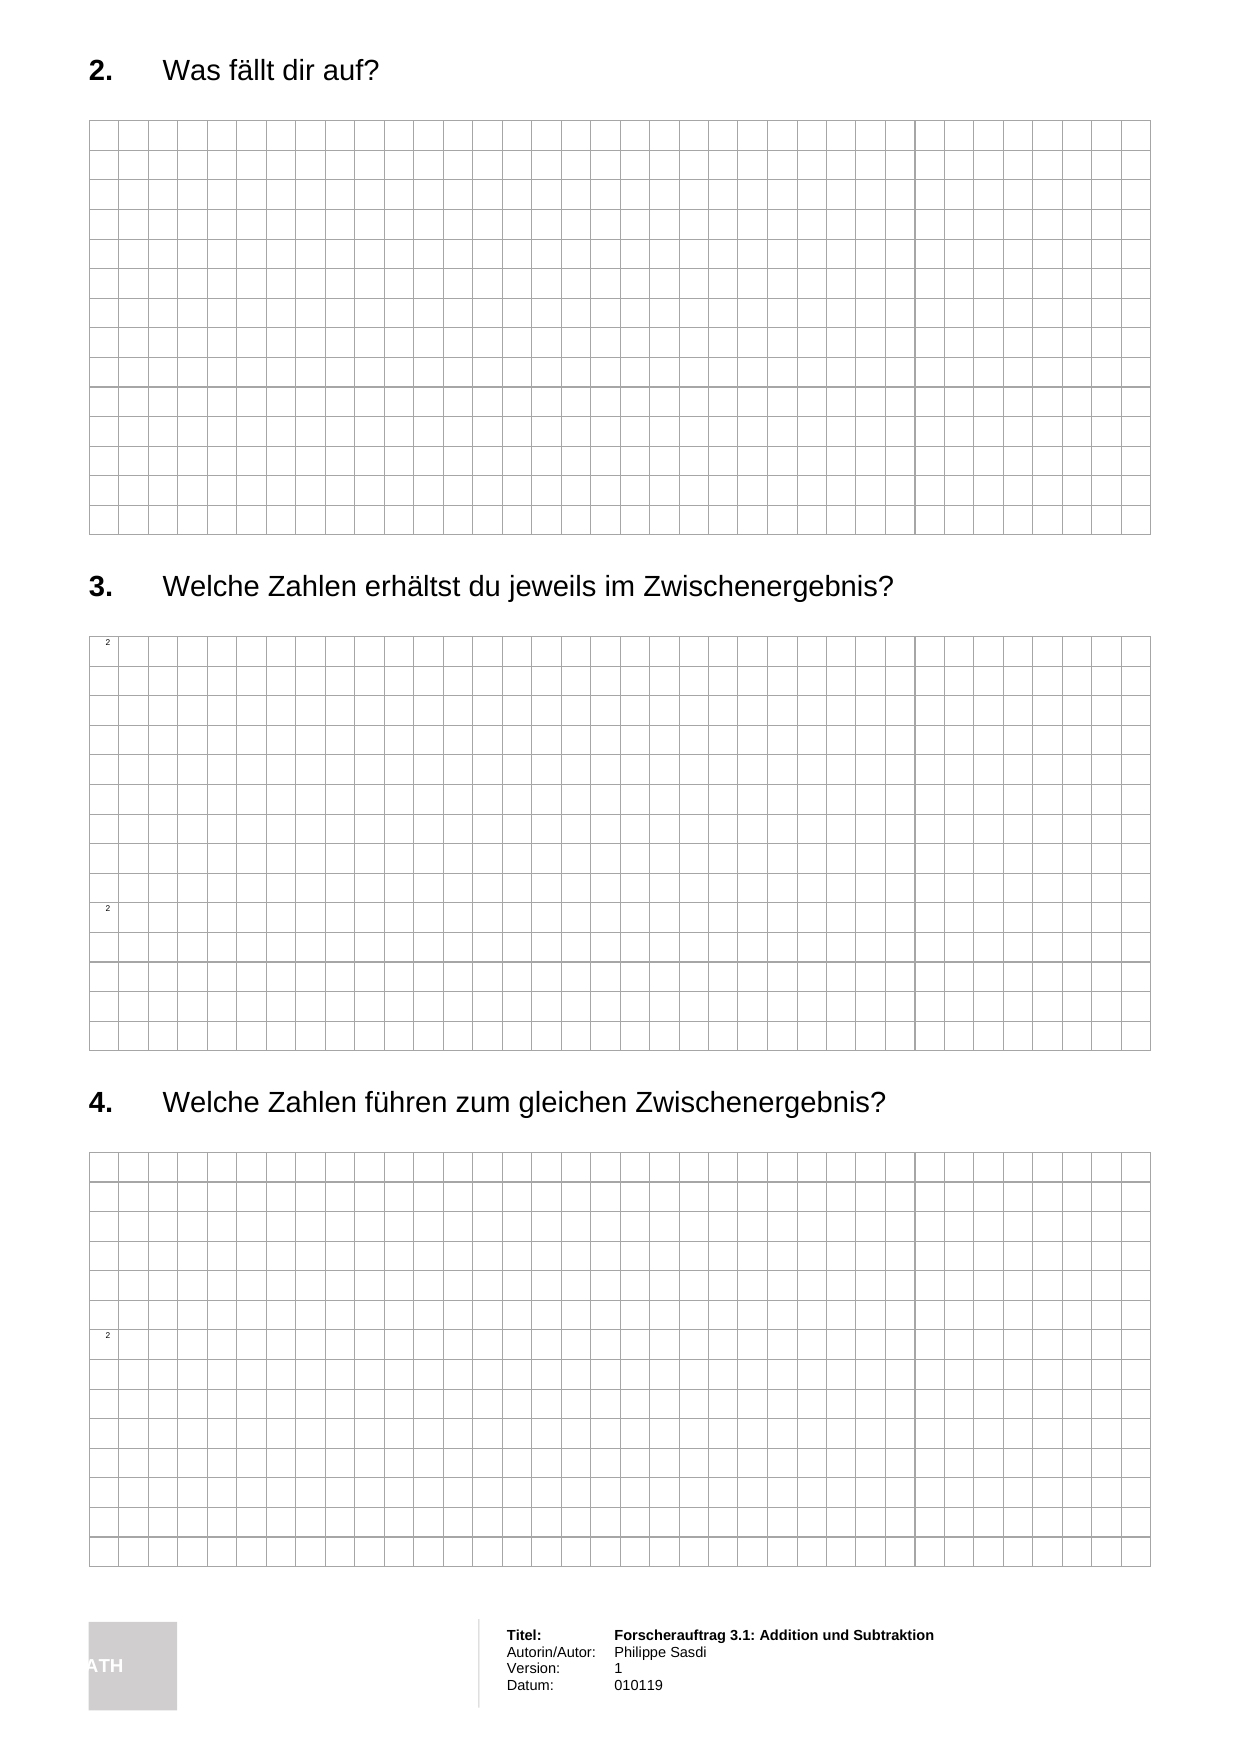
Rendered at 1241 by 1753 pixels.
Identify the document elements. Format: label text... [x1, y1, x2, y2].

table_cell [532, 388, 561, 416]
table_cell [974, 358, 1003, 386]
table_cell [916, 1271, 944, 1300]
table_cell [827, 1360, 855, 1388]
table_cell [1004, 815, 1032, 843]
table_cell [149, 269, 177, 298]
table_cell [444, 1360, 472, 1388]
table_cell [1092, 506, 1121, 534]
table_cell [738, 210, 767, 238]
table_cell [562, 328, 590, 357]
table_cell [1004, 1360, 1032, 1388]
table_cell [355, 506, 384, 534]
table_header [503, 1153, 531, 1181]
table_cell [149, 447, 177, 475]
table_cell [326, 299, 354, 327]
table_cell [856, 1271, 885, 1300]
table_header [621, 1153, 649, 1181]
table_cell [1092, 358, 1121, 386]
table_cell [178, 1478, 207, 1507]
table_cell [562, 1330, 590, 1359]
table_cell [90, 506, 118, 534]
table_cell [503, 210, 531, 238]
table_cell [709, 667, 737, 695]
table_cell [1122, 903, 1150, 932]
table_cell [326, 180, 354, 209]
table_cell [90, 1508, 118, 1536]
table_cell [414, 667, 443, 695]
table_cell [562, 1183, 590, 1211]
table_cell [856, 696, 885, 725]
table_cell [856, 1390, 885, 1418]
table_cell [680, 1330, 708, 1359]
table_cell [119, 667, 148, 695]
table_cell [178, 447, 207, 475]
table_cell [267, 1183, 295, 1211]
table_cell [768, 667, 797, 695]
table_cell [149, 903, 177, 932]
table_cell [738, 844, 767, 873]
table_cell [296, 844, 325, 873]
table_cell [916, 210, 944, 238]
table_cell [208, 696, 236, 725]
table_cell [1063, 447, 1091, 475]
table_cell [680, 358, 708, 386]
table_cell [1033, 815, 1062, 843]
table_cell [798, 844, 826, 873]
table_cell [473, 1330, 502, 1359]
table_cell [149, 667, 177, 695]
table_cell [385, 151, 413, 179]
table_cell [473, 785, 502, 813]
table_cell [1063, 726, 1091, 754]
table_cell [385, 1022, 413, 1050]
table_cell [856, 506, 885, 534]
table_cell [1092, 180, 1121, 209]
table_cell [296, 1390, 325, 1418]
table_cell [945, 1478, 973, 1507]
table_cell [149, 785, 177, 813]
table_cell [473, 151, 502, 179]
table_cell [326, 992, 354, 1021]
table_cell [621, 299, 649, 327]
table_cell [562, 1022, 590, 1050]
table_cell [738, 755, 767, 784]
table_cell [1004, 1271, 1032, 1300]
table_cell [680, 417, 708, 446]
table_cell [709, 992, 737, 1021]
table_cell [267, 755, 295, 784]
table_cell [916, 963, 944, 991]
table_cell [798, 903, 826, 932]
table_header [237, 637, 266, 666]
table_header [680, 1153, 708, 1181]
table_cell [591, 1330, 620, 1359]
table_cell [178, 785, 207, 813]
table_cell [178, 388, 207, 416]
table_header [149, 1153, 177, 1181]
table_cell [886, 180, 914, 209]
table_cell [1122, 151, 1150, 179]
table_cell [916, 240, 944, 268]
table_cell [267, 696, 295, 725]
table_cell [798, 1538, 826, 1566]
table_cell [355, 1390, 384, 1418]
table_cell [650, 933, 679, 961]
table_header [1004, 637, 1032, 666]
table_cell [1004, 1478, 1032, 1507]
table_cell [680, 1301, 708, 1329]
table_cell [208, 447, 236, 475]
table_cell [591, 726, 620, 754]
table_cell [90, 963, 118, 991]
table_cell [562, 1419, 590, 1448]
table_cell [444, 1183, 472, 1211]
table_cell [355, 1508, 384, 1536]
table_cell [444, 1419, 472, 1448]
table_cell [237, 240, 266, 268]
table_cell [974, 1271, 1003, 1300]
table_cell [1004, 240, 1032, 268]
table_cell [680, 299, 708, 327]
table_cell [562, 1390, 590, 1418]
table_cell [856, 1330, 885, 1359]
table_cell [208, 667, 236, 695]
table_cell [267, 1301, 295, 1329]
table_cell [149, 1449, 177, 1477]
table_cell [738, 1022, 767, 1050]
table_cell [916, 299, 944, 327]
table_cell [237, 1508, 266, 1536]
table_cell [768, 785, 797, 813]
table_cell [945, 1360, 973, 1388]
table_cell [886, 933, 914, 961]
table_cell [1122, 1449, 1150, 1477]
table_cell [738, 180, 767, 209]
table_cell [709, 1183, 737, 1211]
table_cell [119, 240, 148, 268]
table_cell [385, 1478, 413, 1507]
table_cell [680, 874, 708, 902]
table_cell [503, 903, 531, 932]
table_cell [267, 992, 295, 1021]
table_cell [1092, 1212, 1121, 1241]
table_cell [385, 933, 413, 961]
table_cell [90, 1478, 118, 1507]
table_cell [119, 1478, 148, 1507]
table_cell [208, 1242, 236, 1270]
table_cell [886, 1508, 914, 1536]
table_header [414, 637, 443, 666]
table_cell [621, 180, 649, 209]
table_cell [237, 903, 266, 932]
table_cell [738, 874, 767, 902]
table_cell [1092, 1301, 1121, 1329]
table_cell [326, 667, 354, 695]
table_cell [827, 299, 855, 327]
table_cell [562, 240, 590, 268]
table_cell [1004, 755, 1032, 784]
table_cell [738, 506, 767, 534]
table_cell [709, 874, 737, 902]
table_cell [178, 269, 207, 298]
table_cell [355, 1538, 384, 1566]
table_cell [503, 240, 531, 268]
table_cell [886, 785, 914, 813]
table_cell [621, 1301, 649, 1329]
table_cell [1004, 388, 1032, 416]
table_cell [1033, 726, 1062, 754]
table_cell [738, 726, 767, 754]
table_header [1033, 637, 1062, 666]
table_cell [768, 180, 797, 209]
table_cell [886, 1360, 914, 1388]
table_cell [680, 210, 708, 238]
table_cell [237, 476, 266, 505]
table_cell [1033, 476, 1062, 505]
table_cell [768, 417, 797, 446]
table_cell [1063, 1242, 1091, 1270]
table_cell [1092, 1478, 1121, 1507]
table_cell [768, 992, 797, 1021]
table_cell [650, 903, 679, 932]
table_cell [827, 696, 855, 725]
table_cell [591, 417, 620, 446]
table_cell [916, 903, 944, 932]
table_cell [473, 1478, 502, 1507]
table_cell [974, 240, 1003, 268]
table_cell [1033, 874, 1062, 902]
table_header [532, 1153, 561, 1181]
table_header [621, 637, 649, 666]
table_cell [444, 506, 472, 534]
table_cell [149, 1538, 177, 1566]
table_cell [385, 726, 413, 754]
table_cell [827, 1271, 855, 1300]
table_cell [473, 417, 502, 446]
table_cell [974, 992, 1003, 1021]
table_cell [267, 726, 295, 754]
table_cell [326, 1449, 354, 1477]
table_cell [680, 476, 708, 505]
table_cell [621, 269, 649, 298]
table_cell [355, 963, 384, 991]
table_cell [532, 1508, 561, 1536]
table_cell [267, 506, 295, 534]
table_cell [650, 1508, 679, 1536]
table_cell [974, 299, 1003, 327]
table_cell [414, 1183, 443, 1211]
table_cell [444, 299, 472, 327]
table_cell [149, 1242, 177, 1270]
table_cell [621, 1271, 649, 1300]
table_cell [385, 358, 413, 386]
table_cell [709, 269, 737, 298]
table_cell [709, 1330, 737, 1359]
text 2. Was fällt dir auf? [89, 53, 1152, 87]
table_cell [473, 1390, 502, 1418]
table_cell [768, 755, 797, 784]
table_cell [709, 1022, 737, 1050]
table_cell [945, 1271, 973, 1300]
table_cell [768, 963, 797, 991]
table_cell [149, 417, 177, 446]
table_cell [90, 358, 118, 386]
table_cell [473, 1022, 502, 1050]
table_cell [1063, 299, 1091, 327]
table_cell [916, 1212, 944, 1241]
table_cell [326, 240, 354, 268]
table_cell [621, 210, 649, 238]
table_cell [267, 180, 295, 209]
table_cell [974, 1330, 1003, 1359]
table_cell [621, 903, 649, 932]
table_cell [414, 785, 443, 813]
table_cell [296, 447, 325, 475]
table_cell [886, 506, 914, 534]
table_cell [621, 1212, 649, 1241]
table_cell [149, 328, 177, 357]
table_cell [267, 299, 295, 327]
table_cell [680, 667, 708, 695]
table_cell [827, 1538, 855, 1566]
table_cell [1122, 844, 1150, 873]
table_cell [532, 667, 561, 695]
table_cell [178, 844, 207, 873]
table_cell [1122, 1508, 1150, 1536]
table_cell [974, 417, 1003, 446]
table_cell [768, 1242, 797, 1270]
table_cell [267, 476, 295, 505]
table_cell [1092, 476, 1121, 505]
table_header [385, 637, 413, 666]
table_cell [503, 417, 531, 446]
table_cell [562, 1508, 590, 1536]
table_cell [886, 874, 914, 902]
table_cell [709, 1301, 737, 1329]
table_header [562, 121, 590, 150]
table_cell [709, 476, 737, 505]
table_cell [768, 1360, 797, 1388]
table_cell [90, 210, 118, 238]
table_cell [738, 696, 767, 725]
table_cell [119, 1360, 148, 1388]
table_cell [1033, 963, 1062, 991]
table_cell [709, 726, 737, 754]
table_cell [591, 506, 620, 534]
table_cell [827, 1212, 855, 1241]
table_cell [119, 299, 148, 327]
table_cell [1004, 417, 1032, 446]
table_cell [267, 903, 295, 932]
table_cell [1122, 933, 1150, 961]
table_cell [119, 844, 148, 873]
table_cell [90, 476, 118, 505]
table_cell [1033, 299, 1062, 327]
table_cell [738, 667, 767, 695]
table_cell [916, 874, 944, 902]
table_cell [237, 1242, 266, 1270]
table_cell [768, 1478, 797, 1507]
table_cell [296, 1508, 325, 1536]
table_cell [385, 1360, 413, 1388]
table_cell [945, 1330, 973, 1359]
table_cell [827, 210, 855, 238]
table_cell [355, 151, 384, 179]
table_cell [385, 1212, 413, 1241]
table_cell [237, 210, 266, 238]
table_cell [237, 506, 266, 534]
table_cell [974, 726, 1003, 754]
table_cell [149, 874, 177, 902]
table_cell [827, 240, 855, 268]
table_cell [473, 992, 502, 1021]
table_cell [709, 1212, 737, 1241]
table_cell [886, 667, 914, 695]
table_cell [1122, 785, 1150, 813]
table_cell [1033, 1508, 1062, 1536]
table_cell [945, 844, 973, 873]
table_cell [1063, 417, 1091, 446]
table_cell [974, 506, 1003, 534]
table_cell [974, 476, 1003, 505]
table_cell [945, 903, 973, 932]
table_cell [738, 299, 767, 327]
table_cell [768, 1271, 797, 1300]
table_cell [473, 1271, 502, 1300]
table_cell [208, 992, 236, 1021]
table_cell [798, 933, 826, 961]
table_cell [90, 269, 118, 298]
table_cell [856, 1022, 885, 1050]
table_cell [267, 1242, 295, 1270]
table_cell [149, 844, 177, 873]
table_cell [886, 1242, 914, 1270]
table_cell [532, 151, 561, 179]
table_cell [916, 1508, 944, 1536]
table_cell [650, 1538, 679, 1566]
table_cell [532, 476, 561, 505]
table_cell [562, 417, 590, 446]
table_cell [1092, 417, 1121, 446]
table_header [738, 1153, 767, 1181]
table_cell [503, 963, 531, 991]
table_cell [414, 1212, 443, 1241]
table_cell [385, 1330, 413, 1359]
table_header [738, 121, 767, 150]
table_cell [296, 269, 325, 298]
table_header [1004, 121, 1032, 150]
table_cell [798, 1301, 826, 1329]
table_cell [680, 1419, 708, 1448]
table_cell [208, 476, 236, 505]
table_cell [178, 417, 207, 446]
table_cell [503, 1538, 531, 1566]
table_cell [1063, 992, 1091, 1021]
table_cell [945, 755, 973, 784]
table_cell [886, 815, 914, 843]
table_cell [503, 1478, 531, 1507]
table_header [149, 637, 177, 666]
table_header [1122, 121, 1150, 150]
table_cell [1033, 755, 1062, 784]
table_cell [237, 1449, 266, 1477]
table_cell [621, 240, 649, 268]
table_cell [296, 1022, 325, 1050]
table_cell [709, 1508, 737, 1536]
table_cell [562, 992, 590, 1021]
table_cell [798, 180, 826, 209]
table_cell [591, 1022, 620, 1050]
table_cell [532, 299, 561, 327]
table_cell [1092, 151, 1121, 179]
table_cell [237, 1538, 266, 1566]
table_cell [208, 903, 236, 932]
table_cell [1122, 726, 1150, 754]
table_header [178, 637, 207, 666]
table_cell [650, 328, 679, 357]
table_cell [798, 874, 826, 902]
table_cell [532, 1212, 561, 1241]
table_cell [90, 992, 118, 1021]
table_cell [296, 963, 325, 991]
table_cell [650, 506, 679, 534]
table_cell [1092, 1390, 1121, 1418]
table_cell [709, 328, 737, 357]
table_cell [119, 726, 148, 754]
table_cell [149, 933, 177, 961]
table_cell [208, 388, 236, 416]
table_cell [296, 358, 325, 386]
table_cell [1063, 755, 1091, 784]
table_cell [149, 210, 177, 238]
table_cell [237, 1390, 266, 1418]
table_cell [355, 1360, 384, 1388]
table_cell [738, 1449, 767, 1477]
table_cell [444, 1212, 472, 1241]
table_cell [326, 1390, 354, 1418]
table_cell [503, 388, 531, 416]
table_cell [768, 696, 797, 725]
table_cell [237, 755, 266, 784]
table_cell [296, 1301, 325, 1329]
table_cell [208, 844, 236, 873]
table_cell [709, 151, 737, 179]
table_cell [680, 755, 708, 784]
table_cell [149, 240, 177, 268]
table_cell [562, 447, 590, 475]
table_cell [473, 696, 502, 725]
table_cell [444, 1022, 472, 1050]
table_cell [591, 240, 620, 268]
table_cell [178, 299, 207, 327]
table_cell [798, 269, 826, 298]
table_cell [1063, 328, 1091, 357]
table_cell [503, 1022, 531, 1050]
table_cell [532, 933, 561, 961]
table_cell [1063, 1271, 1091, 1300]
table_header [444, 1153, 472, 1181]
table_cell [1122, 815, 1150, 843]
table_cell [768, 726, 797, 754]
table_cell [1063, 874, 1091, 902]
table_cell [945, 933, 973, 961]
table_cell [326, 210, 354, 238]
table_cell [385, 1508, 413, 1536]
table_cell [798, 785, 826, 813]
table_cell [473, 447, 502, 475]
table_cell [974, 844, 1003, 873]
table_cell [1122, 874, 1150, 902]
table_cell [532, 180, 561, 209]
table_cell [355, 1271, 384, 1300]
table_cell [178, 903, 207, 932]
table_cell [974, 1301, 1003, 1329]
table_cell [562, 299, 590, 327]
table_header [178, 1153, 207, 1181]
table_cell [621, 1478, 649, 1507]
table_cell [768, 151, 797, 179]
table_cell [768, 476, 797, 505]
table_cell [945, 696, 973, 725]
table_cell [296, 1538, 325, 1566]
table_cell [591, 1212, 620, 1241]
table_cell [473, 963, 502, 991]
table_cell [296, 815, 325, 843]
table_cell [385, 874, 413, 902]
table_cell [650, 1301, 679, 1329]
table_cell [562, 726, 590, 754]
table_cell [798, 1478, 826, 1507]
table_cell [473, 506, 502, 534]
table_cell [591, 269, 620, 298]
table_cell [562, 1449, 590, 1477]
table_cell [591, 447, 620, 475]
table_cell [945, 358, 973, 386]
table_cell [856, 447, 885, 475]
table_cell [149, 1271, 177, 1300]
table_cell [798, 1183, 826, 1211]
table_header [591, 1153, 620, 1181]
table_cell [709, 417, 737, 446]
table_cell [414, 388, 443, 416]
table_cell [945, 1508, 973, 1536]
table_cell [1092, 210, 1121, 238]
table_cell [503, 447, 531, 475]
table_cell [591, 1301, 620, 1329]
table_cell [738, 388, 767, 416]
table_cell [444, 151, 472, 179]
table_cell [296, 1242, 325, 1270]
table_cell [1122, 1022, 1150, 1050]
table_cell [444, 240, 472, 268]
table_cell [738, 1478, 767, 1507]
table_cell [974, 269, 1003, 298]
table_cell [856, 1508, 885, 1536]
table_cell [591, 755, 620, 784]
table_cell [178, 180, 207, 209]
table_cell [591, 210, 620, 238]
table_cell [296, 417, 325, 446]
table_cell [149, 151, 177, 179]
table_cell [208, 755, 236, 784]
table_cell [768, 328, 797, 357]
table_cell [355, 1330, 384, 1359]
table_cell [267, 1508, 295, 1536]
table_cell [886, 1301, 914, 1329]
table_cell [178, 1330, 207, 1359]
table_cell [237, 151, 266, 179]
table_cell [827, 269, 855, 298]
table_cell [591, 299, 620, 327]
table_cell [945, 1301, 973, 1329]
table_cell [798, 815, 826, 843]
table_cell [738, 358, 767, 386]
table_cell [621, 1183, 649, 1211]
table_cell [444, 328, 472, 357]
table_cell [326, 328, 354, 357]
table_cell [237, 417, 266, 446]
table_cell [119, 210, 148, 238]
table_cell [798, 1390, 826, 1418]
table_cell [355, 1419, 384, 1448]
table_cell [119, 1212, 148, 1241]
table_cell [1122, 299, 1150, 327]
table_cell [1063, 388, 1091, 416]
table_cell [1033, 696, 1062, 725]
table_cell [974, 210, 1003, 238]
table_cell [1063, 210, 1091, 238]
table_cell [591, 933, 620, 961]
table_cell [296, 696, 325, 725]
table_cell [414, 180, 443, 209]
table_cell [237, 388, 266, 416]
table_cell [267, 933, 295, 961]
table_cell [621, 417, 649, 446]
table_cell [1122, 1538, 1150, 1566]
table_cell [355, 1212, 384, 1241]
table_cell [473, 180, 502, 209]
table_cell [827, 963, 855, 991]
table_cell [503, 180, 531, 209]
table_cell [503, 755, 531, 784]
table_header [562, 637, 590, 666]
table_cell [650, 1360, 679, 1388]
table_cell [296, 151, 325, 179]
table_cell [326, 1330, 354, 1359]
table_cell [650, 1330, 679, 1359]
table_cell [355, 269, 384, 298]
table_cell [119, 1271, 148, 1300]
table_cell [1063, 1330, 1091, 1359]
table_cell [738, 992, 767, 1021]
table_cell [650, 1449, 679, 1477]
table_cell [798, 210, 826, 238]
table_cell [119, 1183, 148, 1211]
table_cell [650, 726, 679, 754]
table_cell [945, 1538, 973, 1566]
table_header [856, 121, 885, 150]
table_cell [856, 417, 885, 446]
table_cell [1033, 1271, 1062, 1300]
table_cell [267, 1022, 295, 1050]
table_cell [473, 844, 502, 873]
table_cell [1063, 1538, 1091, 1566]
table_cell [149, 1022, 177, 1050]
table_cell [886, 328, 914, 357]
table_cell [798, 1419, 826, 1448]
table_cell [385, 269, 413, 298]
table_cell [119, 874, 148, 902]
table_cell [650, 815, 679, 843]
table_cell [385, 180, 413, 209]
table_cell [503, 726, 531, 754]
table_cell [119, 358, 148, 386]
table_cell [621, 358, 649, 386]
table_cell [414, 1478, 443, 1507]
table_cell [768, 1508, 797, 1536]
table_cell [326, 903, 354, 932]
table_cell [738, 328, 767, 357]
table_cell [1004, 933, 1032, 961]
table_cell [1033, 388, 1062, 416]
table_cell [798, 696, 826, 725]
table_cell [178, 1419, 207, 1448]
table_cell [798, 992, 826, 1021]
table_cell [149, 1212, 177, 1241]
table_cell [1122, 269, 1150, 298]
table_cell [532, 1242, 561, 1270]
table_cell [355, 726, 384, 754]
table_cell [355, 874, 384, 902]
table_cell [709, 388, 737, 416]
table_header [149, 121, 177, 150]
table_cell [945, 1242, 973, 1270]
table_cell [267, 388, 295, 416]
table_cell [414, 726, 443, 754]
table_cell [149, 299, 177, 327]
table_cell [1122, 240, 1150, 268]
table_cell [945, 240, 973, 268]
table_header [886, 637, 914, 666]
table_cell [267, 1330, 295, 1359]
table_header [296, 637, 325, 666]
table_header [1092, 637, 1121, 666]
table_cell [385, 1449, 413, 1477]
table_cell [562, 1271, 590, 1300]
table_cell [119, 1242, 148, 1270]
table_cell [709, 506, 737, 534]
table_cell [119, 933, 148, 961]
table_cell [1092, 299, 1121, 327]
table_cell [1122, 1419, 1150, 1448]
table_cell [768, 874, 797, 902]
table_cell [503, 815, 531, 843]
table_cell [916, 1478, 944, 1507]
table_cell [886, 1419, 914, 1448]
table_cell [503, 328, 531, 357]
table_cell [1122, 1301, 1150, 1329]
table_cell [768, 1212, 797, 1241]
table_cell [90, 726, 118, 754]
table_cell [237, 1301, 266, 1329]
table_cell [945, 815, 973, 843]
table_cell [208, 933, 236, 961]
table_header [768, 121, 797, 150]
table_cell [1004, 210, 1032, 238]
table_cell [916, 726, 944, 754]
table_cell [621, 785, 649, 813]
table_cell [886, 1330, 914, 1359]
table_cell [385, 815, 413, 843]
table_cell [208, 1183, 236, 1211]
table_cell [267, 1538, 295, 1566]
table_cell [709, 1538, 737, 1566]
table_cell [1063, 667, 1091, 695]
table_cell [385, 755, 413, 784]
table_header [267, 637, 295, 666]
table_cell [473, 667, 502, 695]
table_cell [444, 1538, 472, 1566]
table_header [119, 637, 148, 666]
table_cell [650, 210, 679, 238]
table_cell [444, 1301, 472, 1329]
table_cell [444, 874, 472, 902]
table_cell [827, 506, 855, 534]
table_cell [237, 785, 266, 813]
table_cell [237, 1183, 266, 1211]
table_cell [621, 151, 649, 179]
table_cell [945, 269, 973, 298]
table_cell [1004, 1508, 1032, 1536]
table_cell [1092, 755, 1121, 784]
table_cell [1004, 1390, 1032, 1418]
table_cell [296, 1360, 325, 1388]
table_cell [650, 180, 679, 209]
table_cell [208, 269, 236, 298]
table_header [503, 637, 531, 666]
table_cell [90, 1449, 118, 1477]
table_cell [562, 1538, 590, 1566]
table_cell [621, 328, 649, 357]
table_cell [296, 1183, 325, 1211]
table_cell [178, 476, 207, 505]
table_cell [149, 358, 177, 386]
table_cell [326, 1183, 354, 1211]
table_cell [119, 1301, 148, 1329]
table_cell [473, 903, 502, 932]
table_cell [473, 1183, 502, 1211]
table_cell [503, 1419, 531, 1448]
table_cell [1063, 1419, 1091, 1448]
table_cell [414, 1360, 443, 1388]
table_cell [90, 299, 118, 327]
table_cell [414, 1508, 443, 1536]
table_cell [237, 874, 266, 902]
table_cell [827, 755, 855, 784]
table_cell [916, 447, 944, 475]
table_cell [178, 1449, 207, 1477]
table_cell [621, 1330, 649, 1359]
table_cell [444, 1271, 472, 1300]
table_cell [1004, 358, 1032, 386]
table_cell [90, 696, 118, 725]
table_cell [974, 815, 1003, 843]
table_cell [355, 358, 384, 386]
text 3. Welche Zahlen erhältst du jeweils im Zwischenergebnis? [89, 569, 1152, 602]
table_cell [621, 992, 649, 1021]
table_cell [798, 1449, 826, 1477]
table_cell [856, 210, 885, 238]
table_cell [1092, 696, 1121, 725]
table_cell [680, 447, 708, 475]
table_cell [886, 992, 914, 1021]
table_cell [1004, 726, 1032, 754]
table_cell [355, 180, 384, 209]
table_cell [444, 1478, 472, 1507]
table_cell [1004, 785, 1032, 813]
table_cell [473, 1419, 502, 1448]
table_cell [798, 1212, 826, 1241]
table_cell [237, 1022, 266, 1050]
table_cell [296, 180, 325, 209]
table_cell [1033, 1022, 1062, 1050]
table_cell [621, 696, 649, 725]
table_cell [1063, 476, 1091, 505]
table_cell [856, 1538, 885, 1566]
table_cell [916, 388, 944, 416]
table_cell [680, 933, 708, 961]
table_header [296, 1153, 325, 1181]
table_cell [385, 506, 413, 534]
table_cell [916, 1242, 944, 1270]
table_cell [1122, 963, 1150, 991]
table_cell [1033, 151, 1062, 179]
table_cell [267, 328, 295, 357]
table_cell [1004, 844, 1032, 873]
table_cell [1092, 815, 1121, 843]
table_cell [680, 1212, 708, 1241]
table_cell [414, 417, 443, 446]
table_cell [237, 1212, 266, 1241]
table_cell [237, 933, 266, 961]
table_cell [178, 1212, 207, 1241]
table_cell [886, 755, 914, 784]
table_cell [532, 447, 561, 475]
table_cell [473, 240, 502, 268]
table_cell [856, 358, 885, 386]
table_cell [149, 1183, 177, 1211]
table_cell [119, 785, 148, 813]
table_cell [355, 417, 384, 446]
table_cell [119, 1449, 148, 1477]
table_header [385, 121, 413, 150]
table_header [916, 637, 944, 666]
table_cell [355, 476, 384, 505]
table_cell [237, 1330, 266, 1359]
table_cell [208, 328, 236, 357]
table_cell [90, 785, 118, 813]
table_cell [856, 815, 885, 843]
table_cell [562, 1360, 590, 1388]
table_header [444, 121, 472, 150]
table_cell [503, 933, 531, 961]
table_cell [473, 210, 502, 238]
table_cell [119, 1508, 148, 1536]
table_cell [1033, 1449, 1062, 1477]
table_cell [119, 506, 148, 534]
table_cell [149, 180, 177, 209]
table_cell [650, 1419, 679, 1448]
table_cell [621, 815, 649, 843]
table_cell [1033, 210, 1062, 238]
table_cell [945, 1022, 973, 1050]
table_cell [385, 785, 413, 813]
table_cell [798, 447, 826, 475]
table_header [650, 637, 679, 666]
table_cell [650, 1242, 679, 1270]
table_cell [473, 476, 502, 505]
table_header [326, 121, 354, 150]
table_cell [591, 1242, 620, 1270]
table_cell [562, 1242, 590, 1270]
table_cell [355, 992, 384, 1021]
table_cell [503, 1242, 531, 1270]
table_cell [709, 933, 737, 961]
table_cell [208, 785, 236, 813]
table_cell [916, 696, 944, 725]
table_cell [296, 388, 325, 416]
table_cell [1092, 1022, 1121, 1050]
table_cell [1033, 1212, 1062, 1241]
table_cell [945, 476, 973, 505]
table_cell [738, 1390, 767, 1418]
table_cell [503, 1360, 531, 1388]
table_cell [856, 844, 885, 873]
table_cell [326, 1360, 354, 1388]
table_cell [738, 1212, 767, 1241]
table_cell [1122, 1183, 1150, 1211]
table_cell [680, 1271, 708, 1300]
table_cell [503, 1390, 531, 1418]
table_cell [650, 874, 679, 902]
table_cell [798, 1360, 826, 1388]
table_cell [532, 785, 561, 813]
table_cell [149, 506, 177, 534]
table_cell [414, 328, 443, 357]
table_cell [503, 785, 531, 813]
table_cell [178, 933, 207, 961]
table_cell [916, 1183, 944, 1211]
table_cell [444, 269, 472, 298]
table_header [237, 121, 266, 150]
table_cell [1033, 447, 1062, 475]
table_cell [562, 785, 590, 813]
table_cell [827, 476, 855, 505]
table_cell [621, 388, 649, 416]
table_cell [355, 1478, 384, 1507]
table_cell [1063, 1212, 1091, 1241]
table_cell [237, 269, 266, 298]
table_cell [974, 1242, 1003, 1270]
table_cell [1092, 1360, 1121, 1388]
table_cell [532, 269, 561, 298]
table_header [709, 637, 737, 666]
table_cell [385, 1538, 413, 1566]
table_cell [1033, 358, 1062, 386]
table_header [267, 1153, 295, 1181]
table_cell [709, 963, 737, 991]
table_cell [119, 447, 148, 475]
table_cell [473, 933, 502, 961]
table_cell [326, 963, 354, 991]
table_cell [798, 755, 826, 784]
table_cell [1092, 1242, 1121, 1270]
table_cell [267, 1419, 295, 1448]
table_cell [974, 447, 1003, 475]
table_cell [591, 151, 620, 179]
table_cell [503, 667, 531, 695]
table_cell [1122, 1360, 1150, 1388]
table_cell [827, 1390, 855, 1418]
table_header [1122, 1153, 1150, 1181]
table_cell [1063, 269, 1091, 298]
table_cell [621, 844, 649, 873]
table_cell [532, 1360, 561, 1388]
table_cell [385, 328, 413, 357]
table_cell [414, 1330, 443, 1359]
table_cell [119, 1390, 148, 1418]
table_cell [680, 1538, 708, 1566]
table_cell [916, 417, 944, 446]
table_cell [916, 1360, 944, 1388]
table_cell [562, 476, 590, 505]
table_cell [267, 210, 295, 238]
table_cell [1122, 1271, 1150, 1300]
table_cell [621, 447, 649, 475]
table_cell [886, 963, 914, 991]
table_cell [562, 755, 590, 784]
table_cell [355, 933, 384, 961]
table_cell [562, 696, 590, 725]
table_cell [1122, 328, 1150, 357]
table_cell [1033, 180, 1062, 209]
table_cell [296, 210, 325, 238]
table_cell [355, 696, 384, 725]
table_header [119, 1153, 148, 1181]
table_header [974, 637, 1003, 666]
table_cell [149, 696, 177, 725]
table_cell [355, 328, 384, 357]
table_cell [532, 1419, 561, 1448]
table_cell [1063, 1183, 1091, 1211]
table_cell [326, 358, 354, 386]
table_cell [886, 1212, 914, 1241]
table_cell [621, 933, 649, 961]
table_header [798, 121, 826, 150]
table_header [591, 637, 620, 666]
table_cell [1033, 328, 1062, 357]
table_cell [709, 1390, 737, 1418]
table_cell [798, 1022, 826, 1050]
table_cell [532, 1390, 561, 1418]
table_cell [267, 667, 295, 695]
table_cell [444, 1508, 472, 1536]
table_cell [1033, 1183, 1062, 1211]
table_cell [886, 447, 914, 475]
table_cell [326, 933, 354, 961]
table_header [208, 121, 236, 150]
table_cell [827, 933, 855, 961]
table_cell [827, 417, 855, 446]
table_cell [768, 299, 797, 327]
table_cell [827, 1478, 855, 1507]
table_cell [856, 180, 885, 209]
table_header [709, 121, 737, 150]
table_header [650, 121, 679, 150]
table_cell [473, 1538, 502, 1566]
table_cell [680, 328, 708, 357]
table_cell [562, 1212, 590, 1241]
table_cell [532, 903, 561, 932]
table_cell [532, 506, 561, 534]
table_cell [974, 180, 1003, 209]
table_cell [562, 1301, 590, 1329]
table_cell [1033, 785, 1062, 813]
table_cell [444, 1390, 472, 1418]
table_cell [886, 844, 914, 873]
table_cell [591, 476, 620, 505]
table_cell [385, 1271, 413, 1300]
table_cell [296, 1212, 325, 1241]
table_cell [208, 1022, 236, 1050]
table_cell [149, 476, 177, 505]
table_cell [738, 1183, 767, 1211]
table_cell [149, 992, 177, 1021]
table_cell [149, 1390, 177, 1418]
table_cell [119, 388, 148, 416]
table_header [267, 121, 295, 150]
table_cell [1004, 992, 1032, 1021]
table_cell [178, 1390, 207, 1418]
table_cell [355, 667, 384, 695]
table_cell [208, 240, 236, 268]
table_cell [90, 844, 118, 873]
table_cell [326, 269, 354, 298]
table_cell [974, 388, 1003, 416]
table_cell [178, 1271, 207, 1300]
table_cell [355, 903, 384, 932]
table_cell [1122, 506, 1150, 534]
table_cell [267, 844, 295, 873]
table_cell [1063, 180, 1091, 209]
table_cell [974, 696, 1003, 725]
table_cell [650, 992, 679, 1021]
table_cell [149, 963, 177, 991]
table_cell [562, 667, 590, 695]
table_cell [827, 992, 855, 1021]
table_cell [355, 1242, 384, 1270]
table_cell [650, 476, 679, 505]
table_cell [1063, 1022, 1091, 1050]
table_cell [149, 815, 177, 843]
table_cell [237, 963, 266, 991]
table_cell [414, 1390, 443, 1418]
table_cell [444, 667, 472, 695]
table_cell [1092, 844, 1121, 873]
table_cell [709, 755, 737, 784]
table_cell [856, 933, 885, 961]
table_cell [798, 417, 826, 446]
table_cell [916, 844, 944, 873]
table_cell [355, 755, 384, 784]
table_cell [473, 815, 502, 843]
table_cell [738, 933, 767, 961]
table_cell [208, 963, 236, 991]
table_cell [562, 815, 590, 843]
table_cell [1122, 210, 1150, 238]
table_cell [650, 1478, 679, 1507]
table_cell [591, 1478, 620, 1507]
table_cell [532, 696, 561, 725]
table_cell [680, 992, 708, 1021]
table_cell [827, 903, 855, 932]
table_cell [650, 963, 679, 991]
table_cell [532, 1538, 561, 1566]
table_cell [90, 1212, 118, 1241]
table_header [886, 1153, 914, 1181]
table_cell [591, 667, 620, 695]
table_cell [562, 903, 590, 932]
table_cell [680, 1022, 708, 1050]
table_cell [385, 1242, 413, 1270]
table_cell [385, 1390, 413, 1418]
table_cell [621, 667, 649, 695]
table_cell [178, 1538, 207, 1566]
table_cell [444, 388, 472, 416]
table_cell [945, 180, 973, 209]
table_header [90, 121, 118, 150]
table_cell [444, 476, 472, 505]
table_cell [856, 240, 885, 268]
table_cell [1004, 667, 1032, 695]
table_cell [414, 506, 443, 534]
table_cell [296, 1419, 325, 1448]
table_cell [414, 903, 443, 932]
table_cell [119, 417, 148, 446]
table_cell [237, 815, 266, 843]
table_cell [591, 844, 620, 873]
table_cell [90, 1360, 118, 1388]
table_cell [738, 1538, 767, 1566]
table_header [90, 1153, 118, 1181]
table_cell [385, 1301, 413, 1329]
table_cell [532, 992, 561, 1021]
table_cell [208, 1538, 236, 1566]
table_cell [709, 903, 737, 932]
table_header [827, 1153, 855, 1181]
table_cell [90, 933, 118, 961]
table_cell [444, 903, 472, 932]
table_cell [296, 1271, 325, 1300]
table_cell [591, 358, 620, 386]
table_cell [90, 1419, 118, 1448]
table_cell [856, 992, 885, 1021]
table_header [680, 121, 708, 150]
table_cell [591, 785, 620, 813]
table_cell [591, 696, 620, 725]
table_cell [650, 151, 679, 179]
table_cell [503, 299, 531, 327]
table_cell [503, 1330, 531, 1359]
table_cell [1092, 447, 1121, 475]
table_cell [916, 328, 944, 357]
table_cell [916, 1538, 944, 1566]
table_cell [768, 447, 797, 475]
table_cell [886, 696, 914, 725]
table_cell [945, 992, 973, 1021]
table_cell [680, 785, 708, 813]
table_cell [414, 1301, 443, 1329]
table_cell [296, 476, 325, 505]
table_cell [945, 1183, 973, 1211]
table_cell [945, 963, 973, 991]
table_cell [532, 963, 561, 991]
table_cell [267, 151, 295, 179]
table_cell [267, 358, 295, 386]
table_cell [916, 180, 944, 209]
table_cell [1063, 844, 1091, 873]
table_cell [237, 447, 266, 475]
table_cell [267, 417, 295, 446]
table_header [1033, 121, 1062, 150]
table_cell [827, 815, 855, 843]
table_cell [886, 388, 914, 416]
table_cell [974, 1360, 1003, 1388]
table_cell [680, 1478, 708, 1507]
table_cell [886, 210, 914, 238]
table_cell [768, 388, 797, 416]
table_cell [974, 1183, 1003, 1211]
table_cell [473, 299, 502, 327]
table_cell [974, 785, 1003, 813]
table_cell [237, 844, 266, 873]
table_cell [90, 180, 118, 209]
table_cell [827, 358, 855, 386]
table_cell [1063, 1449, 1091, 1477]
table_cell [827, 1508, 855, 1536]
table_cell [974, 328, 1003, 357]
table_cell [650, 844, 679, 873]
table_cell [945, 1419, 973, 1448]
table_cell [119, 328, 148, 357]
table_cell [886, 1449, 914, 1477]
table_cell [916, 815, 944, 843]
table_cell [827, 151, 855, 179]
table_cell [355, 785, 384, 813]
table_cell [650, 1022, 679, 1050]
table_cell [178, 1242, 207, 1270]
table_cell [1063, 358, 1091, 386]
table_cell [886, 299, 914, 327]
table_cell [267, 240, 295, 268]
table_cell [208, 1212, 236, 1241]
table_cell [355, 1022, 384, 1050]
table_cell [296, 240, 325, 268]
table_cell [503, 992, 531, 1021]
table_cell [414, 151, 443, 179]
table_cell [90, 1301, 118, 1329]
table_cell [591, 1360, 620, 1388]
table_cell [444, 180, 472, 209]
table_cell [385, 844, 413, 873]
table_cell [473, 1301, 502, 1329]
table_header [945, 1153, 973, 1181]
table_cell [1092, 667, 1121, 695]
table_cell [621, 1242, 649, 1270]
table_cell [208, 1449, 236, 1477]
table_cell [621, 1022, 649, 1050]
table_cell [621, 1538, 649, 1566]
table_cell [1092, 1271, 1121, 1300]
table_cell [621, 476, 649, 505]
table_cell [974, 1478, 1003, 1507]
table_cell [119, 151, 148, 179]
table_cell [916, 755, 944, 784]
table_cell [90, 755, 118, 784]
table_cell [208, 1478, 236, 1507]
table_cell [562, 506, 590, 534]
table_cell [886, 358, 914, 386]
table_cell [1033, 506, 1062, 534]
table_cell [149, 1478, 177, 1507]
table_cell [503, 269, 531, 298]
table_cell [1122, 358, 1150, 386]
table_cell [149, 726, 177, 754]
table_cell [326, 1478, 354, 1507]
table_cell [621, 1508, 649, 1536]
table_cell [237, 1271, 266, 1300]
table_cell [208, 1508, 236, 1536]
table_cell [178, 667, 207, 695]
table_cell [945, 1212, 973, 1241]
table_cell [650, 447, 679, 475]
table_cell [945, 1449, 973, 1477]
table_cell [1122, 476, 1150, 505]
table_header [1063, 1153, 1091, 1181]
table_cell [709, 299, 737, 327]
table_cell [444, 210, 472, 238]
table_cell [768, 269, 797, 298]
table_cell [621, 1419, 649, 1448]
table_cell [1004, 874, 1032, 902]
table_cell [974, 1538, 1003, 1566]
table_cell [503, 1183, 531, 1211]
table_cell [1004, 269, 1032, 298]
table_cell [267, 815, 295, 843]
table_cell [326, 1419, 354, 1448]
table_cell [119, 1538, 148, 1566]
table_header [1063, 121, 1091, 150]
table_cell [916, 667, 944, 695]
table_cell [1004, 903, 1032, 932]
table_header [856, 637, 885, 666]
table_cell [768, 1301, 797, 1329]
table_cell [945, 151, 973, 179]
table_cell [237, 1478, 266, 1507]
table_cell [916, 476, 944, 505]
table_cell [1122, 667, 1150, 695]
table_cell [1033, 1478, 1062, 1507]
table_cell [444, 815, 472, 843]
table_cell [974, 1022, 1003, 1050]
table_cell [886, 151, 914, 179]
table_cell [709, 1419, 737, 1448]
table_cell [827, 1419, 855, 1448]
table_header [119, 121, 148, 150]
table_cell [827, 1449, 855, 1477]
table_cell [1122, 447, 1150, 475]
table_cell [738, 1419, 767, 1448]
table_cell [414, 358, 443, 386]
table_cell [90, 667, 118, 695]
table_cell [886, 1022, 914, 1050]
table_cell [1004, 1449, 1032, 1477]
table_header [473, 637, 502, 666]
table_header [414, 1153, 443, 1181]
table_cell [856, 667, 885, 695]
table_cell [503, 1212, 531, 1241]
table_cell [974, 151, 1003, 179]
table_cell [237, 328, 266, 357]
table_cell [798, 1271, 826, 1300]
table_header [591, 121, 620, 150]
table_cell [916, 506, 944, 534]
table_cell [444, 963, 472, 991]
table_cell [856, 874, 885, 902]
table_cell [119, 476, 148, 505]
table_cell [267, 1271, 295, 1300]
table_cell [827, 726, 855, 754]
table_cell [1004, 299, 1032, 327]
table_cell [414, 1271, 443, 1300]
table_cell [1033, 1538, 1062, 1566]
table_cell [385, 476, 413, 505]
table_cell [267, 1212, 295, 1241]
table_cell [503, 874, 531, 902]
table_cell [680, 963, 708, 991]
table_header [621, 121, 649, 150]
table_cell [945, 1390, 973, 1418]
table_cell [856, 476, 885, 505]
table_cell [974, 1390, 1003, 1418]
table_header [1033, 1153, 1062, 1181]
table_cell [178, 755, 207, 784]
table_cell [208, 151, 236, 179]
table_cell [680, 696, 708, 725]
table_cell [798, 240, 826, 268]
table_header [296, 121, 325, 150]
table_cell [326, 1212, 354, 1241]
table_cell [856, 299, 885, 327]
table_cell [267, 269, 295, 298]
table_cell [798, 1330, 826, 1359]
table_cell [1122, 180, 1150, 209]
table_cell [1092, 963, 1121, 991]
table_cell [473, 1242, 502, 1270]
table_cell [591, 874, 620, 902]
table_cell [296, 755, 325, 784]
table_cell [738, 447, 767, 475]
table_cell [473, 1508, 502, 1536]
table_cell [856, 1183, 885, 1211]
table_cell [827, 1242, 855, 1270]
table_cell [709, 358, 737, 386]
table_cell [1092, 992, 1121, 1021]
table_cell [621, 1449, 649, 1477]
table_cell [562, 151, 590, 179]
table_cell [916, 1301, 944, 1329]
table_header [208, 1153, 236, 1181]
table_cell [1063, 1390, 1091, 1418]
table_header [532, 637, 561, 666]
table_cell [768, 506, 797, 534]
table_cell [621, 506, 649, 534]
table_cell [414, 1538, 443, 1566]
table_cell [945, 417, 973, 446]
table_header [90, 637, 118, 666]
table_cell [326, 1271, 354, 1300]
table_cell [296, 992, 325, 1021]
table_cell [798, 506, 826, 534]
table_cell [709, 447, 737, 475]
table_cell [650, 358, 679, 386]
table_cell [385, 210, 413, 238]
table_cell [326, 726, 354, 754]
table_cell [473, 755, 502, 784]
table_header [532, 121, 561, 150]
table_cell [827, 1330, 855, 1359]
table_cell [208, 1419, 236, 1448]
table_cell [827, 328, 855, 357]
table_cell [768, 1022, 797, 1050]
table_cell [886, 903, 914, 932]
table_cell [90, 815, 118, 843]
table_cell [178, 240, 207, 268]
table_cell [768, 358, 797, 386]
table_cell [768, 240, 797, 268]
table_cell [1092, 388, 1121, 416]
table_cell [856, 151, 885, 179]
table_cell [414, 963, 443, 991]
table_cell [827, 844, 855, 873]
table_cell [1122, 696, 1150, 725]
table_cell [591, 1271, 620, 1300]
table_header [680, 637, 708, 666]
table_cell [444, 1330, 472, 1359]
table_cell [856, 963, 885, 991]
table_cell [768, 1183, 797, 1211]
table_cell [798, 388, 826, 416]
table_cell [768, 933, 797, 961]
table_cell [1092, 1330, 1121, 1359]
table_cell [532, 358, 561, 386]
table_cell [503, 844, 531, 873]
table_cell [680, 506, 708, 534]
table_cell [296, 785, 325, 813]
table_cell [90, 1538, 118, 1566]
table_cell [856, 903, 885, 932]
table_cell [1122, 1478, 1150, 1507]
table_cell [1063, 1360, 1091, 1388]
table_cell [680, 844, 708, 873]
table_cell [1122, 1242, 1150, 1270]
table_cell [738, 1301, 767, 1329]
table_cell [296, 726, 325, 754]
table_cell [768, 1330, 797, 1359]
table_cell [591, 963, 620, 991]
table_cell [650, 269, 679, 298]
table_cell [208, 210, 236, 238]
table_header [1063, 637, 1091, 666]
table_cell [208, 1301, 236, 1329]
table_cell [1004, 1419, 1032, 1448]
table_header [945, 637, 973, 666]
table_cell [90, 903, 118, 932]
table_cell [709, 180, 737, 209]
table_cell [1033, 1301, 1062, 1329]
table_cell [562, 963, 590, 991]
table_cell [178, 963, 207, 991]
table_cell [208, 506, 236, 534]
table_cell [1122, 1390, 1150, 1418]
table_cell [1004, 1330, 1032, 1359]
table_cell [1092, 1183, 1121, 1211]
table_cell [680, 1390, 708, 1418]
table_cell [444, 755, 472, 784]
table_cell [532, 1183, 561, 1211]
table_cell [1063, 151, 1091, 179]
table_cell [562, 210, 590, 238]
table_cell [414, 696, 443, 725]
table_cell [326, 506, 354, 534]
table_header [208, 637, 236, 666]
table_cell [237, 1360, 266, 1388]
table_header [178, 121, 207, 150]
table_cell [532, 240, 561, 268]
table_header [1122, 637, 1150, 666]
table_cell [178, 815, 207, 843]
table_cell [1033, 992, 1062, 1021]
table_cell [326, 476, 354, 505]
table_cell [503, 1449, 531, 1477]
table_cell [385, 447, 413, 475]
table_cell [1033, 844, 1062, 873]
table_cell [1033, 903, 1062, 932]
table_cell [385, 992, 413, 1021]
table_cell [709, 785, 737, 813]
table_cell [886, 476, 914, 505]
table_cell [90, 417, 118, 446]
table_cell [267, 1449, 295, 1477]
table_cell [503, 696, 531, 725]
table_cell [444, 447, 472, 475]
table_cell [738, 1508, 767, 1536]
table_cell [709, 210, 737, 238]
table_cell [326, 815, 354, 843]
table_cell [798, 667, 826, 695]
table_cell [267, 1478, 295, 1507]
table_cell [1033, 269, 1062, 298]
table_cell [208, 815, 236, 843]
table_cell [414, 874, 443, 902]
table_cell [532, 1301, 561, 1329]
table_cell [208, 299, 236, 327]
table_cell [1004, 476, 1032, 505]
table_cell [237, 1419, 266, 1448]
table_cell [444, 726, 472, 754]
table_cell [827, 667, 855, 695]
table_cell [1063, 933, 1091, 961]
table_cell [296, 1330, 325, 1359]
table_header [503, 121, 531, 150]
table_cell [738, 476, 767, 505]
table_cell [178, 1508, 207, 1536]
table_cell [414, 269, 443, 298]
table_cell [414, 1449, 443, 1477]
table_header [798, 637, 826, 666]
table_cell [916, 785, 944, 813]
table_cell [532, 874, 561, 902]
table_cell [326, 785, 354, 813]
table_cell [856, 1212, 885, 1241]
table_header [1004, 1153, 1032, 1181]
table_cell [856, 726, 885, 754]
table_header [562, 1153, 590, 1181]
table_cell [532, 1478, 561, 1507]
table_cell [591, 992, 620, 1021]
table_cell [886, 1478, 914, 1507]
table_header [326, 1153, 354, 1181]
table_cell [296, 328, 325, 357]
table_cell [1004, 1212, 1032, 1241]
table_cell [267, 785, 295, 813]
table_cell [119, 815, 148, 843]
table_cell [208, 1271, 236, 1300]
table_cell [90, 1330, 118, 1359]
table_cell [768, 815, 797, 843]
table_cell [385, 1183, 413, 1211]
table_cell [326, 755, 354, 784]
table_cell [444, 785, 472, 813]
table_cell [945, 506, 973, 534]
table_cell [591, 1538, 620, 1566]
table_cell [532, 417, 561, 446]
table_cell [709, 844, 737, 873]
text 4. Welche Zahlen führen zum gleichen Zwischenergebnis? [89, 1085, 1152, 1118]
table_cell [680, 1242, 708, 1270]
table_cell [237, 358, 266, 386]
table_header [768, 637, 797, 666]
table_cell [296, 903, 325, 932]
table_cell [326, 417, 354, 446]
table_cell [798, 726, 826, 754]
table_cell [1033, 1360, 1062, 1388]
table_header [355, 1153, 384, 1181]
table_cell [178, 328, 207, 357]
table_cell [1004, 447, 1032, 475]
table_cell [296, 874, 325, 902]
table_cell [650, 667, 679, 695]
table_cell [444, 696, 472, 725]
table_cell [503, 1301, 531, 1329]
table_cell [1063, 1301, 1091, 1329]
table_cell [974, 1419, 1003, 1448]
table_cell [827, 447, 855, 475]
table_cell [856, 269, 885, 298]
table_cell [503, 476, 531, 505]
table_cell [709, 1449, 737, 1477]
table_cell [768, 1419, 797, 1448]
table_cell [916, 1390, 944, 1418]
table_cell [856, 1242, 885, 1270]
table_cell [916, 269, 944, 298]
table_header [709, 1153, 737, 1181]
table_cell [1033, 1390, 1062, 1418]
table_cell [916, 933, 944, 961]
table_cell [974, 667, 1003, 695]
table_cell [90, 1022, 118, 1050]
table_cell [945, 210, 973, 238]
table_cell [414, 447, 443, 475]
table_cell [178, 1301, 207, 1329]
table_cell [738, 785, 767, 813]
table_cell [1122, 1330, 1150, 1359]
table_cell [650, 755, 679, 784]
table_cell [119, 696, 148, 725]
table_cell [178, 210, 207, 238]
table_cell [119, 992, 148, 1021]
table_cell [650, 299, 679, 327]
table_cell [738, 417, 767, 446]
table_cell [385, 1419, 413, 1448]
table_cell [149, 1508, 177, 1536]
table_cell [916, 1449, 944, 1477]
table_cell [208, 874, 236, 902]
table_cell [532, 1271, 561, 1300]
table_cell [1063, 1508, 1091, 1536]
table_cell [945, 874, 973, 902]
table_cell [591, 388, 620, 416]
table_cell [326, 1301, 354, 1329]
table_header [1092, 121, 1121, 150]
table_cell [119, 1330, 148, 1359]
table_cell [414, 476, 443, 505]
table_cell [680, 180, 708, 209]
table_cell [650, 696, 679, 725]
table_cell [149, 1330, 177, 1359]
table_cell [680, 240, 708, 268]
table_cell [680, 269, 708, 298]
table_cell [827, 180, 855, 209]
table_cell [178, 151, 207, 179]
table_cell [355, 299, 384, 327]
table_cell [90, 1271, 118, 1300]
table_cell [296, 299, 325, 327]
table_cell [444, 933, 472, 961]
table_cell [916, 992, 944, 1021]
table_cell [1063, 696, 1091, 725]
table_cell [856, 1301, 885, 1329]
table_cell [856, 388, 885, 416]
table_cell [1004, 963, 1032, 991]
table_cell [945, 388, 973, 416]
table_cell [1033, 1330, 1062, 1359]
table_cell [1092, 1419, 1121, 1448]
table_cell [1004, 696, 1032, 725]
table_cell [178, 506, 207, 534]
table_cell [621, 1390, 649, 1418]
table_cell [827, 785, 855, 813]
table_cell [680, 388, 708, 416]
table_cell [650, 1212, 679, 1241]
table_cell [326, 1022, 354, 1050]
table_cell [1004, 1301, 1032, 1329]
table_cell [1033, 667, 1062, 695]
table_cell [326, 388, 354, 416]
table_cell [562, 388, 590, 416]
table_cell [916, 358, 944, 386]
table_cell [119, 903, 148, 932]
table_cell [296, 933, 325, 961]
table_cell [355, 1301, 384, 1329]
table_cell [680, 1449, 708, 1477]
table_header [385, 1153, 413, 1181]
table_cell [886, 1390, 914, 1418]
table_cell [414, 755, 443, 784]
table_cell [886, 240, 914, 268]
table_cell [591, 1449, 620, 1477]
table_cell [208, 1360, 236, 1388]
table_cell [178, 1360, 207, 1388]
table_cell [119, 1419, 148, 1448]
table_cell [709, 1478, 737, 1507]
table_cell [1092, 785, 1121, 813]
table_cell [532, 1022, 561, 1050]
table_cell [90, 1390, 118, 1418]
table_cell [709, 1242, 737, 1270]
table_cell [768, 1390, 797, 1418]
table_cell [414, 844, 443, 873]
table_cell [562, 933, 590, 961]
table_cell [1004, 180, 1032, 209]
table_cell [267, 447, 295, 475]
table_cell [621, 726, 649, 754]
table_cell [149, 388, 177, 416]
table_cell [798, 963, 826, 991]
table_cell [178, 1022, 207, 1050]
table_cell [90, 1242, 118, 1270]
table_cell [1122, 755, 1150, 784]
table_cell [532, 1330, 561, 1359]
table_cell [1063, 963, 1091, 991]
table_cell [1092, 726, 1121, 754]
table_cell [1092, 240, 1121, 268]
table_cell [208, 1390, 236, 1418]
table_cell [621, 755, 649, 784]
table_cell [444, 1242, 472, 1270]
table_cell [1092, 328, 1121, 357]
table_cell [178, 358, 207, 386]
table_header [473, 1153, 502, 1181]
table_cell [473, 1212, 502, 1241]
table_cell [650, 240, 679, 268]
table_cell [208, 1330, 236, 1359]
table_header [856, 1153, 885, 1181]
table_cell [562, 180, 590, 209]
table_cell [1122, 388, 1150, 416]
table_cell [1033, 240, 1062, 268]
table_cell [385, 388, 413, 416]
table_cell [709, 815, 737, 843]
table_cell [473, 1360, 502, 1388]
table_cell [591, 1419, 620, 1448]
table_cell [562, 874, 590, 902]
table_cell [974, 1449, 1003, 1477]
table_cell [738, 903, 767, 932]
table_cell [473, 874, 502, 902]
table_cell [208, 180, 236, 209]
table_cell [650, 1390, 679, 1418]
table_cell [178, 874, 207, 902]
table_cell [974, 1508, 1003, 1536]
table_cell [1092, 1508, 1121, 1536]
table_header [945, 121, 973, 150]
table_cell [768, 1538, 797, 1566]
table_cell [90, 151, 118, 179]
table_cell [1063, 240, 1091, 268]
table_cell [532, 844, 561, 873]
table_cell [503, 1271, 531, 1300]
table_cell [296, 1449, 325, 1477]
table_cell [1063, 785, 1091, 813]
table_cell [355, 210, 384, 238]
table_cell [473, 388, 502, 416]
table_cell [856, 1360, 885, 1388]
table_cell [856, 328, 885, 357]
table_cell [503, 358, 531, 386]
table_cell [237, 667, 266, 695]
table_cell [1004, 151, 1032, 179]
table_cell [886, 417, 914, 446]
table_cell [945, 785, 973, 813]
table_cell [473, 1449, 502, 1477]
table_cell [798, 328, 826, 357]
table_cell [886, 269, 914, 298]
table_cell [326, 1242, 354, 1270]
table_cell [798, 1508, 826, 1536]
table_cell [208, 417, 236, 446]
table_cell [650, 388, 679, 416]
table_cell [414, 240, 443, 268]
table_cell [768, 844, 797, 873]
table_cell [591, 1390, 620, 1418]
table_cell [326, 696, 354, 725]
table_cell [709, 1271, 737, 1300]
table_cell [444, 417, 472, 446]
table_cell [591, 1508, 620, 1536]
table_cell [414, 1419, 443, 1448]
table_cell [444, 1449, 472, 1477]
table_cell [1004, 506, 1032, 534]
table_cell [591, 903, 620, 932]
table_cell [1122, 417, 1150, 446]
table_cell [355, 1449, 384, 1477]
table_cell [414, 992, 443, 1021]
table_cell [1004, 1242, 1032, 1270]
table_cell [916, 1022, 944, 1050]
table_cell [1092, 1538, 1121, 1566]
table_cell [90, 240, 118, 268]
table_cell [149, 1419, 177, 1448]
table_cell [562, 269, 590, 298]
table_cell [414, 933, 443, 961]
table_cell [916, 151, 944, 179]
table_cell [385, 667, 413, 695]
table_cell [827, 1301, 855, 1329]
table_cell [945, 667, 973, 695]
table_cell [974, 933, 1003, 961]
table_cell [650, 785, 679, 813]
table_cell [827, 1022, 855, 1050]
table_cell [738, 1242, 767, 1270]
table_cell [503, 151, 531, 179]
table_cell [738, 151, 767, 179]
table_cell [798, 299, 826, 327]
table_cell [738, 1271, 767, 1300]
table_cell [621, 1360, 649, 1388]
table_cell [208, 726, 236, 754]
table_cell [827, 1183, 855, 1211]
table_cell [886, 1183, 914, 1211]
table_cell [827, 388, 855, 416]
table_header [237, 1153, 266, 1181]
table_cell [532, 726, 561, 754]
table_cell [473, 358, 502, 386]
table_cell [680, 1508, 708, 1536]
table_header [355, 637, 384, 666]
table_cell [90, 388, 118, 416]
table_cell [237, 992, 266, 1021]
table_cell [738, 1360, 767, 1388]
table_cell [503, 506, 531, 534]
table_cell [1063, 815, 1091, 843]
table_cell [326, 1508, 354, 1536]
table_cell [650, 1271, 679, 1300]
table_cell [178, 726, 207, 754]
table_cell [738, 240, 767, 268]
table_cell [1122, 992, 1150, 1021]
table_cell [827, 874, 855, 902]
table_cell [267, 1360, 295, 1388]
table_header [827, 637, 855, 666]
table_cell [237, 299, 266, 327]
table_cell [798, 151, 826, 179]
table_cell [591, 1183, 620, 1211]
table_header [444, 637, 472, 666]
table_cell [591, 180, 620, 209]
table_header [414, 121, 443, 150]
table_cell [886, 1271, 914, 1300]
table_cell [974, 1212, 1003, 1241]
table_cell [385, 903, 413, 932]
table_cell [119, 180, 148, 209]
table_header [974, 1153, 1003, 1181]
table_cell [591, 328, 620, 357]
table_cell [856, 755, 885, 784]
table_cell [237, 180, 266, 209]
table_header [326, 637, 354, 666]
table_cell [385, 963, 413, 991]
table_cell [473, 328, 502, 357]
table_cell [709, 240, 737, 268]
table_cell [326, 447, 354, 475]
table_cell [768, 903, 797, 932]
table_cell [532, 210, 561, 238]
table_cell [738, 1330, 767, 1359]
table_cell [591, 815, 620, 843]
table_header [974, 121, 1003, 150]
table_cell [385, 240, 413, 268]
table_cell [650, 417, 679, 446]
table_cell [1033, 1242, 1062, 1270]
table_cell [355, 815, 384, 843]
table_cell [945, 328, 973, 357]
table_cell [414, 815, 443, 843]
table_cell [326, 151, 354, 179]
table_cell [709, 696, 737, 725]
table_cell [414, 210, 443, 238]
table_header [827, 121, 855, 150]
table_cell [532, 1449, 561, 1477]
table_cell [414, 1242, 443, 1270]
table_cell [738, 269, 767, 298]
table_cell [1092, 874, 1121, 902]
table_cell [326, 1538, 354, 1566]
table_cell [90, 1183, 118, 1211]
table_cell [680, 815, 708, 843]
table_cell [355, 240, 384, 268]
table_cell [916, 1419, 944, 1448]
table_cell [326, 874, 354, 902]
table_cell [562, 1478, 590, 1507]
table_cell [90, 447, 118, 475]
table_cell [1004, 1183, 1032, 1211]
table_cell [562, 358, 590, 386]
table_cell [532, 328, 561, 357]
table_cell [680, 903, 708, 932]
table_cell [90, 328, 118, 357]
table_cell [680, 151, 708, 179]
table_cell [267, 963, 295, 991]
table_cell [178, 1183, 207, 1211]
table_cell [444, 992, 472, 1021]
table_cell [886, 726, 914, 754]
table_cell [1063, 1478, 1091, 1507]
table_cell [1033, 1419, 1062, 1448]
table_cell [208, 358, 236, 386]
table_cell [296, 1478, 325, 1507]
table_cell [473, 726, 502, 754]
table_cell [974, 963, 1003, 991]
table_cell [178, 992, 207, 1021]
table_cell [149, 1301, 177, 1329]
table_cell [119, 1022, 148, 1050]
table_cell [738, 815, 767, 843]
table_cell [267, 874, 295, 902]
table_cell [532, 755, 561, 784]
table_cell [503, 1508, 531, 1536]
table_cell [621, 963, 649, 991]
table_cell [1004, 328, 1032, 357]
table_header [916, 1153, 944, 1181]
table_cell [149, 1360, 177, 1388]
table_header [650, 1153, 679, 1181]
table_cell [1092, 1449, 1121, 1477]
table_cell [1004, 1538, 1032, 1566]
table_cell [974, 755, 1003, 784]
table_cell [90, 874, 118, 902]
table_cell [856, 785, 885, 813]
table_cell [945, 447, 973, 475]
table_cell [532, 815, 561, 843]
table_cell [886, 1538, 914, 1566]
table_cell [680, 1183, 708, 1211]
table_cell [621, 874, 649, 902]
table_header [473, 121, 502, 150]
table_cell [355, 1183, 384, 1211]
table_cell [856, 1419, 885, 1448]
table_cell [562, 844, 590, 873]
table_cell [178, 696, 207, 725]
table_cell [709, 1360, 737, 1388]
table_header [1092, 1153, 1121, 1181]
table_cell [326, 844, 354, 873]
table_header [886, 121, 914, 150]
table_cell [1092, 903, 1121, 932]
table_cell [1063, 903, 1091, 932]
table_cell [119, 963, 148, 991]
table_cell [974, 903, 1003, 932]
table_cell [1122, 1212, 1150, 1241]
table_cell [1033, 933, 1062, 961]
table_cell [149, 755, 177, 784]
table_cell [798, 358, 826, 386]
table_cell [1092, 269, 1121, 298]
table_header [798, 1153, 826, 1181]
table_cell [1033, 417, 1062, 446]
table_header [768, 1153, 797, 1181]
table_cell [385, 696, 413, 725]
table_cell [1004, 1022, 1032, 1050]
table_cell [945, 299, 973, 327]
table_cell [237, 696, 266, 725]
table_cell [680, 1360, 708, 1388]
table_cell [798, 1242, 826, 1270]
table_cell [296, 667, 325, 695]
table_cell [385, 299, 413, 327]
table_cell [296, 506, 325, 534]
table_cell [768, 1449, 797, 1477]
table_cell [355, 447, 384, 475]
table_cell [798, 476, 826, 505]
table_header [916, 121, 944, 150]
table_header [355, 121, 384, 150]
table_cell [650, 1183, 679, 1211]
table_cell [945, 726, 973, 754]
table_cell [1063, 506, 1091, 534]
table_cell [237, 726, 266, 754]
table_cell [414, 299, 443, 327]
table_cell [355, 388, 384, 416]
table_cell [444, 844, 472, 873]
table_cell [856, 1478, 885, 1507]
table_cell [355, 844, 384, 873]
table_cell [473, 269, 502, 298]
table_cell [974, 874, 1003, 902]
table_cell [738, 963, 767, 991]
table_cell [385, 417, 413, 446]
table_cell [1092, 933, 1121, 961]
table_cell [119, 269, 148, 298]
table_cell [414, 1022, 443, 1050]
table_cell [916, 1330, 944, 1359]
table_cell [768, 210, 797, 238]
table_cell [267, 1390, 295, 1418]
table_cell [680, 726, 708, 754]
table_cell [444, 358, 472, 386]
table_cell [119, 755, 148, 784]
table_header [738, 637, 767, 666]
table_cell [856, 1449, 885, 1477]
